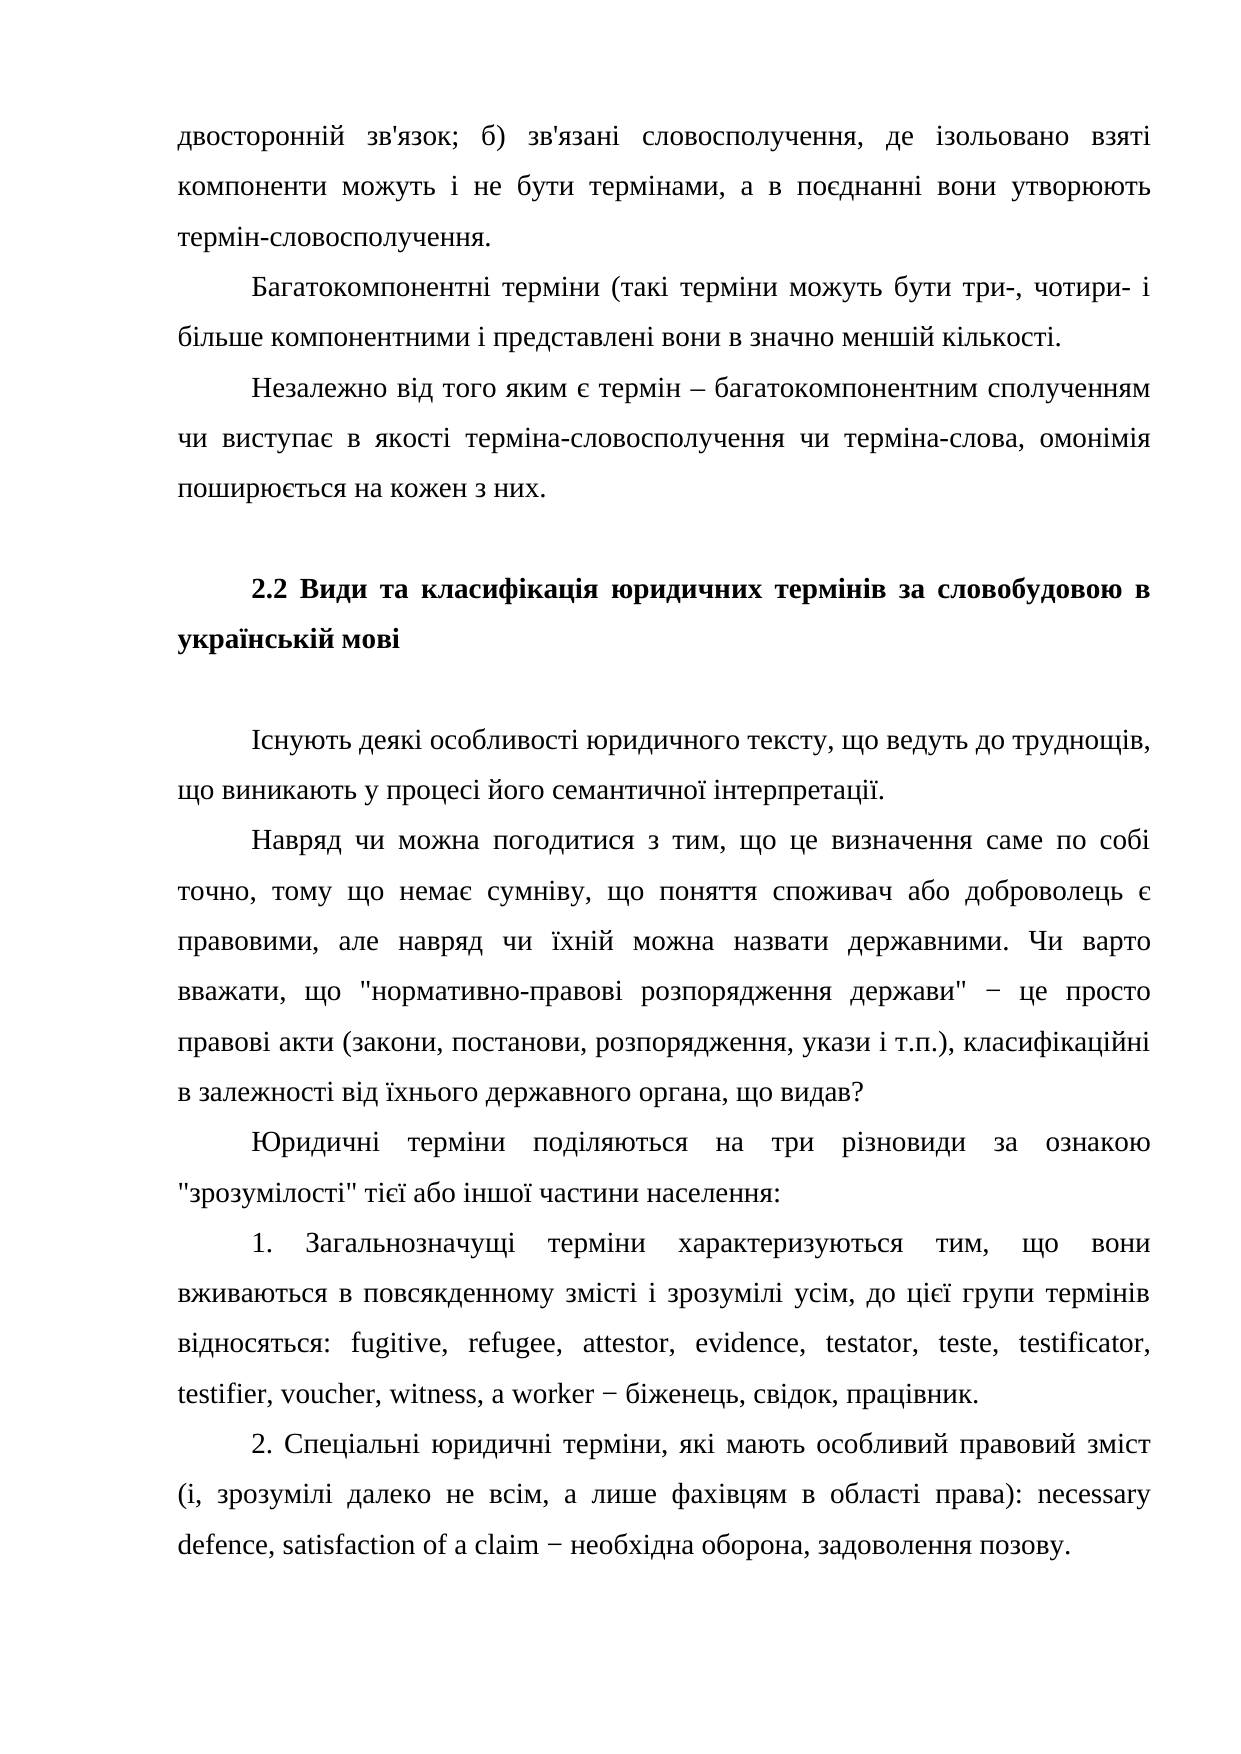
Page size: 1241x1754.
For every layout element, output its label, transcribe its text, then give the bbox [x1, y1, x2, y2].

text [177, 118, 1152, 252]
text 1. Загальнозначущі терміни характеризуються тим, що вони вживаються в повсякденному змісті і зрозумілі усім, до цієї групи термінів відносяться: fugitive, refugee, attestor, evidence, testator, teste, testificator, testifier, voucher, witness, a worker − біженець, свідок, працівник. [177, 1225, 1152, 1409]
text Юридичні терміни поділяються на три різновиди за ознакою "зрозумілості" тієї або іншої частини населення: [177, 1124, 1152, 1208]
text Існують деякі особливості юридичного тексту, що ведуть до труднощів, що виникають у процесі його семантичної інтерпретації. [177, 722, 1152, 806]
text Багатокомпонентні терміни (такі терміни можуть бути три-, чотири- і більше компонентними і представлені вони в значно меншій кількості. [177, 269, 1152, 353]
text 2.2 Види та класифікація юридичних термінів за словобудовою в українській мові [177, 571, 1152, 655]
text 2. Спеціальні юридичні терміни, які мають особливий правовий зміст (і, зрозумілі далеко не всім, а лише фахівцям в області права): necessary defence, satisfaction of a claim − необхідна оборона, задоволення позову. [177, 1426, 1152, 1560]
text Незалежно від того яким є термін – багатокомпонентним сполученням чи виступає в якості терміна-словосполучення чи терміна-слова, омонімія поширюється на кожен з них. [177, 370, 1152, 504]
text Навряд чи можна погодитися з тим, що це визначення саме по собі точно, тому що немає сумніву, що поняття споживач або доброволець є правовими, але навряд чи їхній можна назвати державними. Чи варто вважати, що "нормативно-правові розпорядження держави" − це просто правові акти (закони, постанови, розпорядження, укази і т.п.), класифікаційні в залежності від їхнього державного органа, що видав? [177, 822, 1152, 1108]
